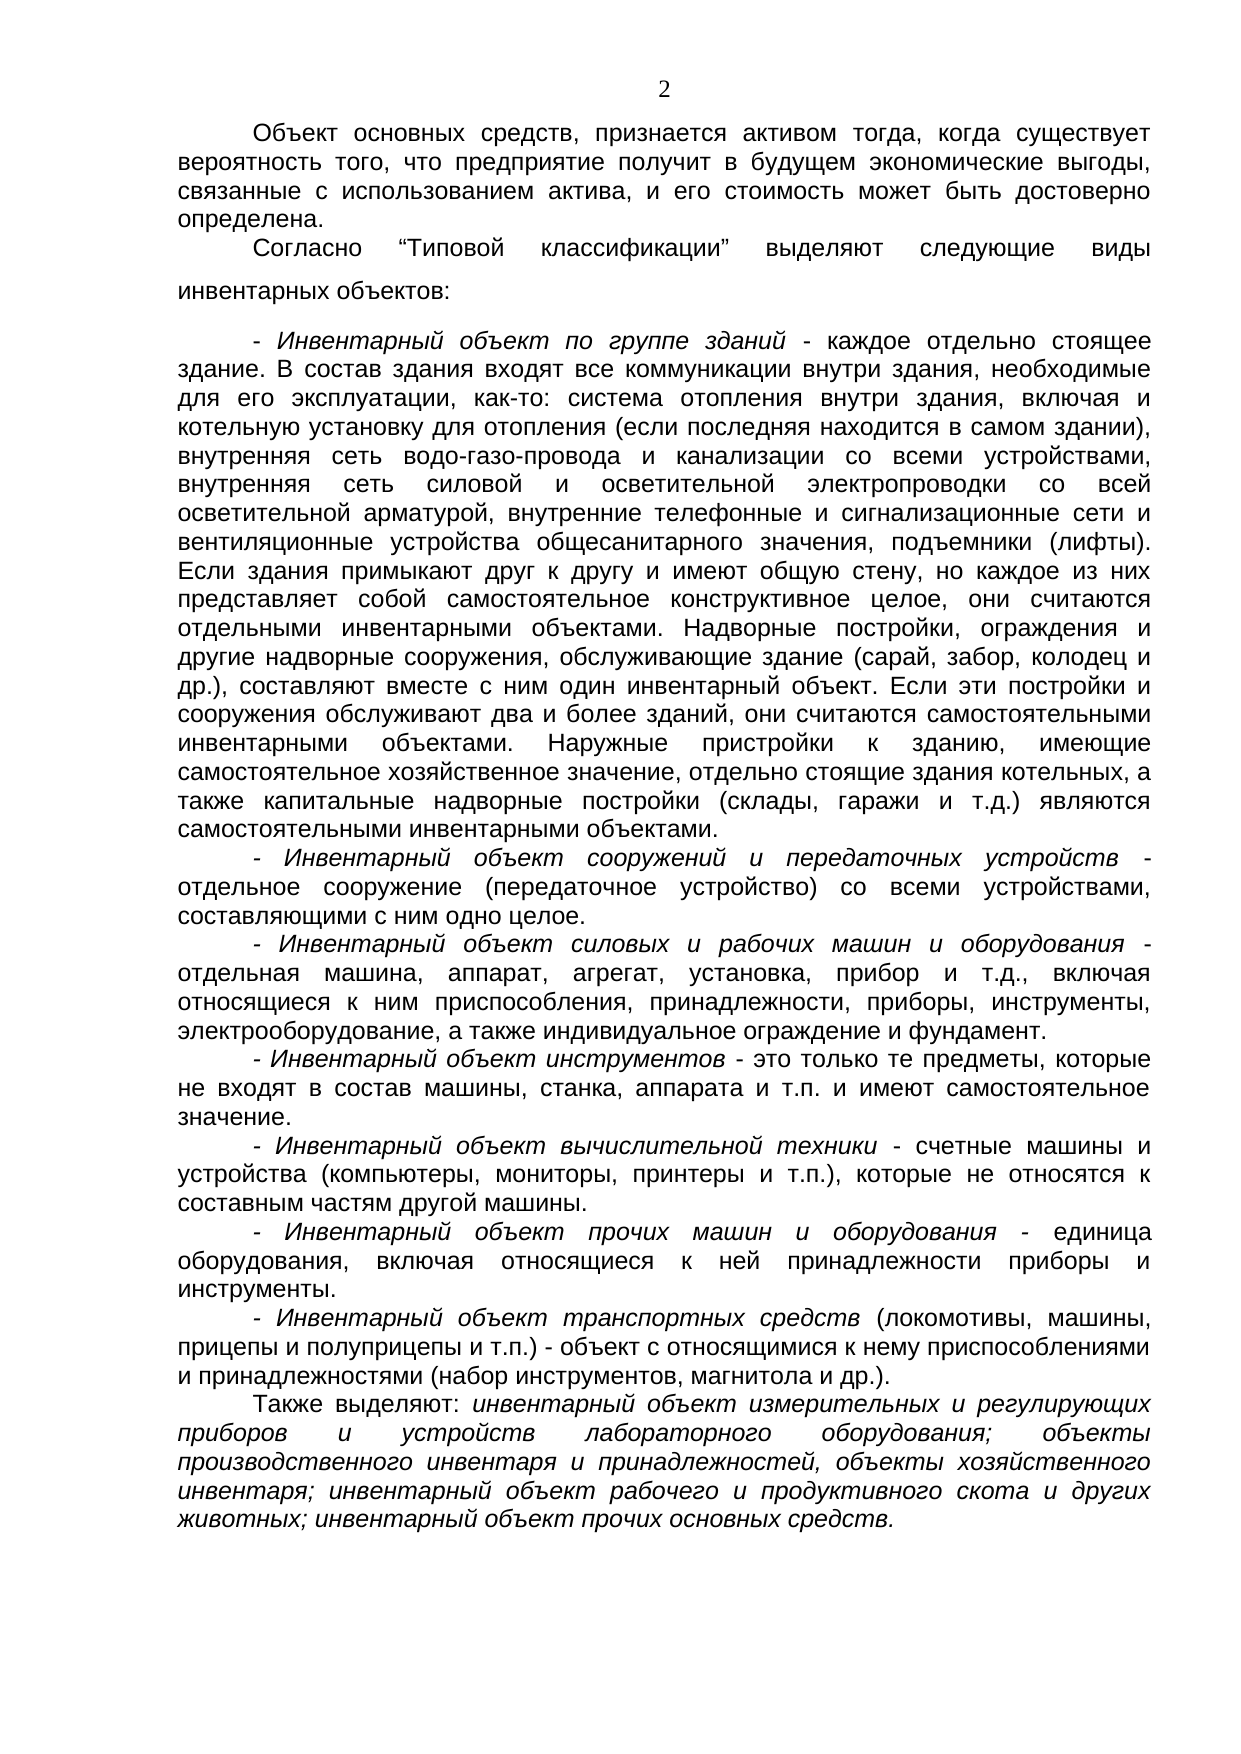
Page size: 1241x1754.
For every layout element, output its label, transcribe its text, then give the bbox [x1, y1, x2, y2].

text Объект основных средств, признается активом тогда, когда существует вероятность того, что предприятие получит в будущем экономические выгоды, связанные с использованием актива, и его стоимость может быть достоверно определена. [177, 118, 1152, 233]
text - Инвентарный объект сооружений и передаточных устройств - отдельное сооружение (передаточное устройство) со всеми устройствами, составляющими с ним одно целое. [177, 843, 1152, 929]
text Согласно “Типовой классификации” выделяют следующие виды инвентарных объектов: [177, 233, 1152, 305]
text - Инвентарный объект инструментов - это только те предметы, которые не входят в состав машины, станка, аппарата и т.п. и имеют самостоятельное значение. [177, 1044, 1152, 1131]
text - Инвентарный объект вычислительной техники - счетные машины и устройства (компьютеры, мониторы, принтеры и т.п.), которые не относятся к составным частям другой машины. [177, 1131, 1152, 1217]
text Также выделяют: инвентарный объект измерительных и регулирующих приборов и устройств лабораторного оборудования; объекты производственного инвентаря и принадлежностей, объекты хозяйственного инвентаря; инвентарный объект рабочего и продуктивного скота и других животных; инвентарный объект прочих основных средств. [177, 1389, 1152, 1533]
text - Инвентарный объект транспортных средств (локомотивы, машины, прицепы и полуприцепы и т.п.) - объект с относящимися к нему приспособлениями и принадлежностями (набор инструментов, магнитола и др.). [177, 1303, 1152, 1389]
text - Инвентарный объект прочих машин и оборудования - единица оборудования, включая относящиеся к ней принадлежности приборы и инструменты. [177, 1217, 1152, 1303]
text - Инвентарный объект по группе зданий - каждое отдельно стоящее здание. В состав здания входят все коммуникации внутри здания, необходимые для его эксплуатации, как-то: система отопления внутри здания, включая и котельную установку для отопления (если последняя находится в самом здании), внутренняя сеть водо-газо-провода и канализации со всеми устройствами, внутренняя сеть силовой и осветительной электропроводки со всей осветительной арматурой, внутренние телефонные и сигнализационные сети и вентиляционные устройства общесанитарного значения, подъемники (лифты). Если здания примыкают друг к другу и имеют общую стену, но каждое из них представляет собой самостоятельное конструктивное целое, они считаются отдельными инвентарными объектами. Надворные постройки, ограждения и другие надворные сооружения, обслуживающие здание (сарай, забор, колодец и др.), составляют вместе с ним один инвентарный объект. Если эти постройки и сооружения обслуживают два и более зданий, они считаются самостоятельными инвентарными объектами. Наружные пристройки к зданию, имеющие самостоятельное хозяйственное значение, отдельно стоящие здания котельных, а также капитальные надворные постройки (склады, гаражи и т.д.) являются самостоятельными инвентарными объектами. [177, 326, 1152, 843]
text - Инвентарный объект силовых и рабочих машин и оборудования - отдельная машина, аппарат, агрегат, установка, прибор и т.д., включая относящиеся к ним приспособления, принадлежности, приборы, инструменты, электрооборудование, а также индивидуальное ограждение и фундамент. [177, 929, 1152, 1044]
